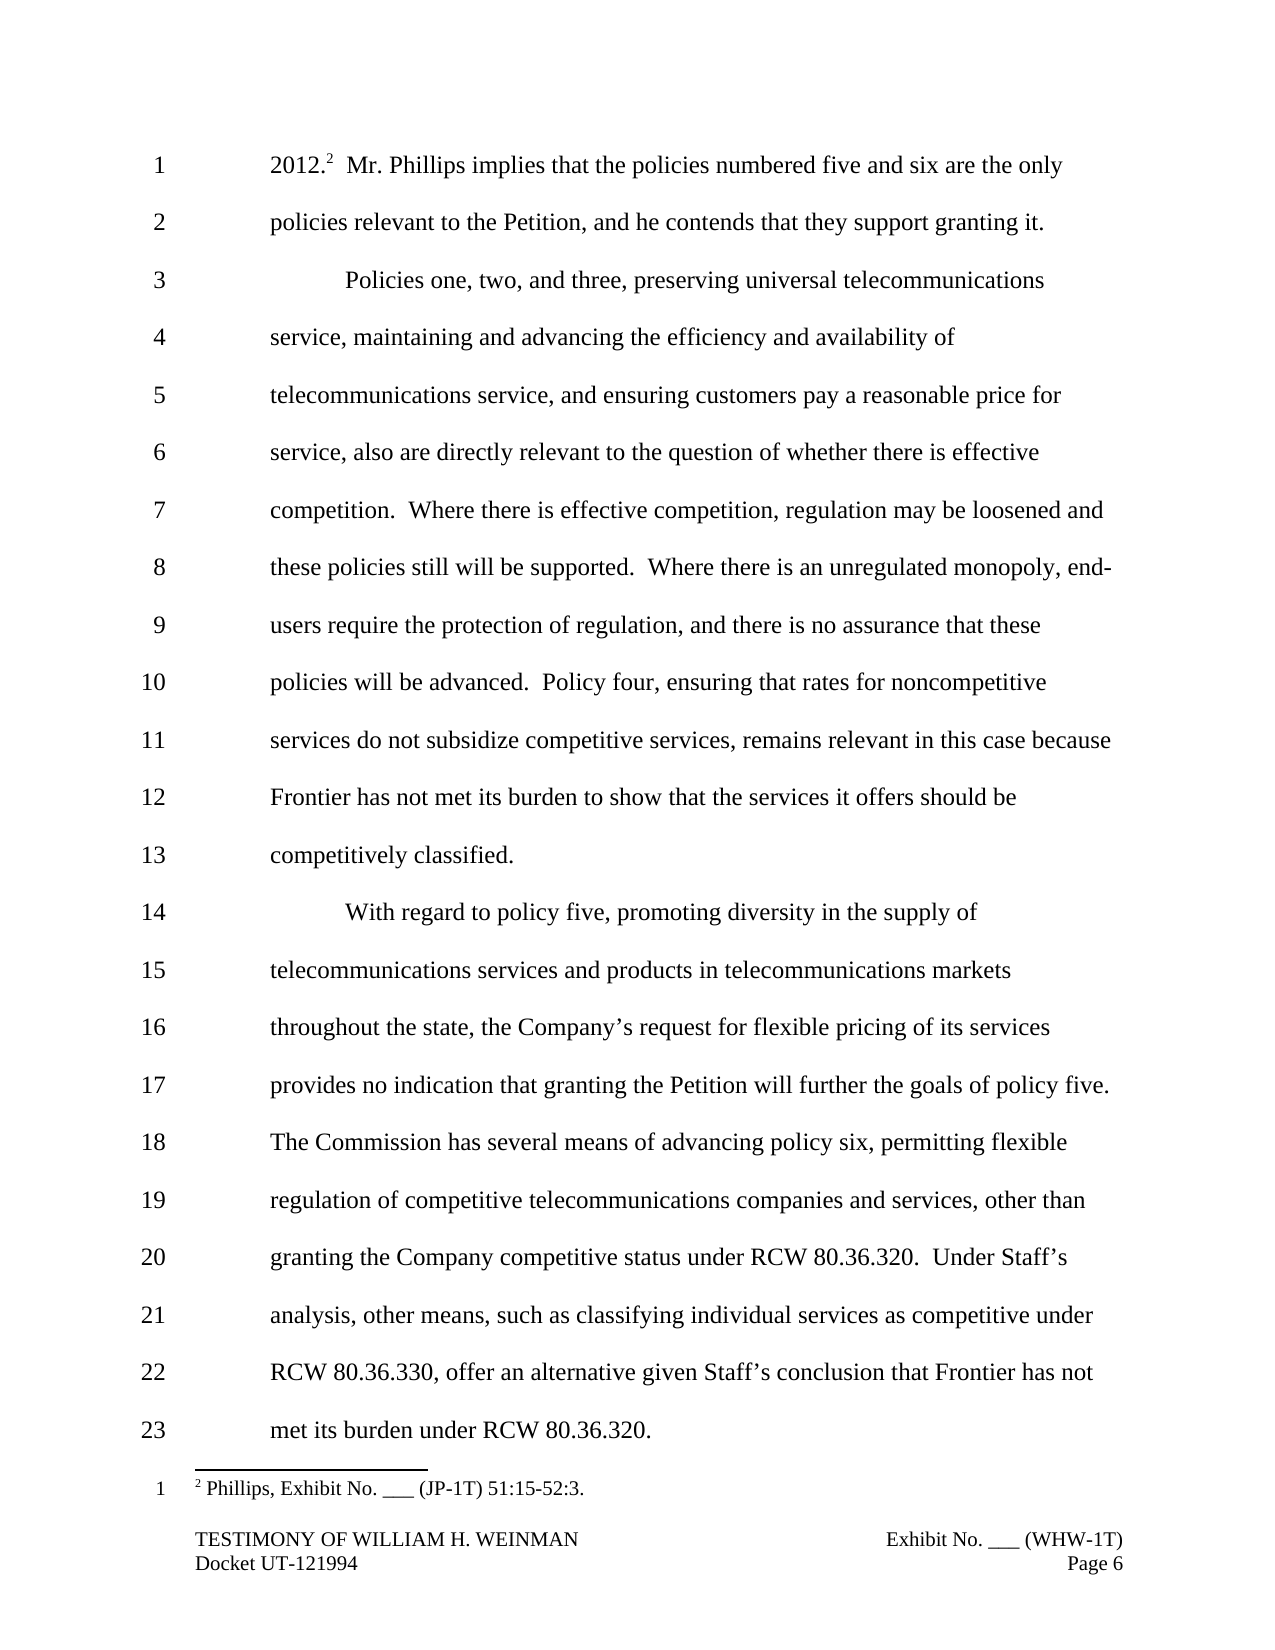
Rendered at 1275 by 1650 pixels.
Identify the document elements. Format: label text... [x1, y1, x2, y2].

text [270, 150, 1125, 236]
text Policies one, two, and three, preserving universal telecommunications service, maintaining and advancing the efficiency and availability of telecommunications service, and ensuring customers pay a reasonable price for service, also are directly relevant to the question of whether there is effective competition. Where there is effective competition, regulation may be loosened and these policies still will be supported. Where there is an unregulated monopoly, end-users require the protection of regulation, and there is no assurance that these policies will be advanced. Policy four, ensuring that rates for noncompetitive services do not subsidize competitive services, remains relevant in this case because Frontier has not met its burden to show that the services it offers should be competitively classified. [270, 265, 1125, 869]
text With regard to policy five, promoting diversity in the supply of telecommunications services and products in telecommunications markets throughout the state, the Company’s request for flexible pricing of its services provides no indication that granting the Petition will further the goals of policy five. The Commission has several means of advancing policy six, permitting flexible regulation of competitive telecommunications companies and services, other than granting the Company competitive status under RCW 80.36.320. Under Staff’s analysis, other means, such as classifying individual services as competitive under RCW 80.36.330, offer an alternative given Staff’s conclusion that Frontier has not met its burden under RCW 80.36.320. [270, 897, 1125, 1444]
